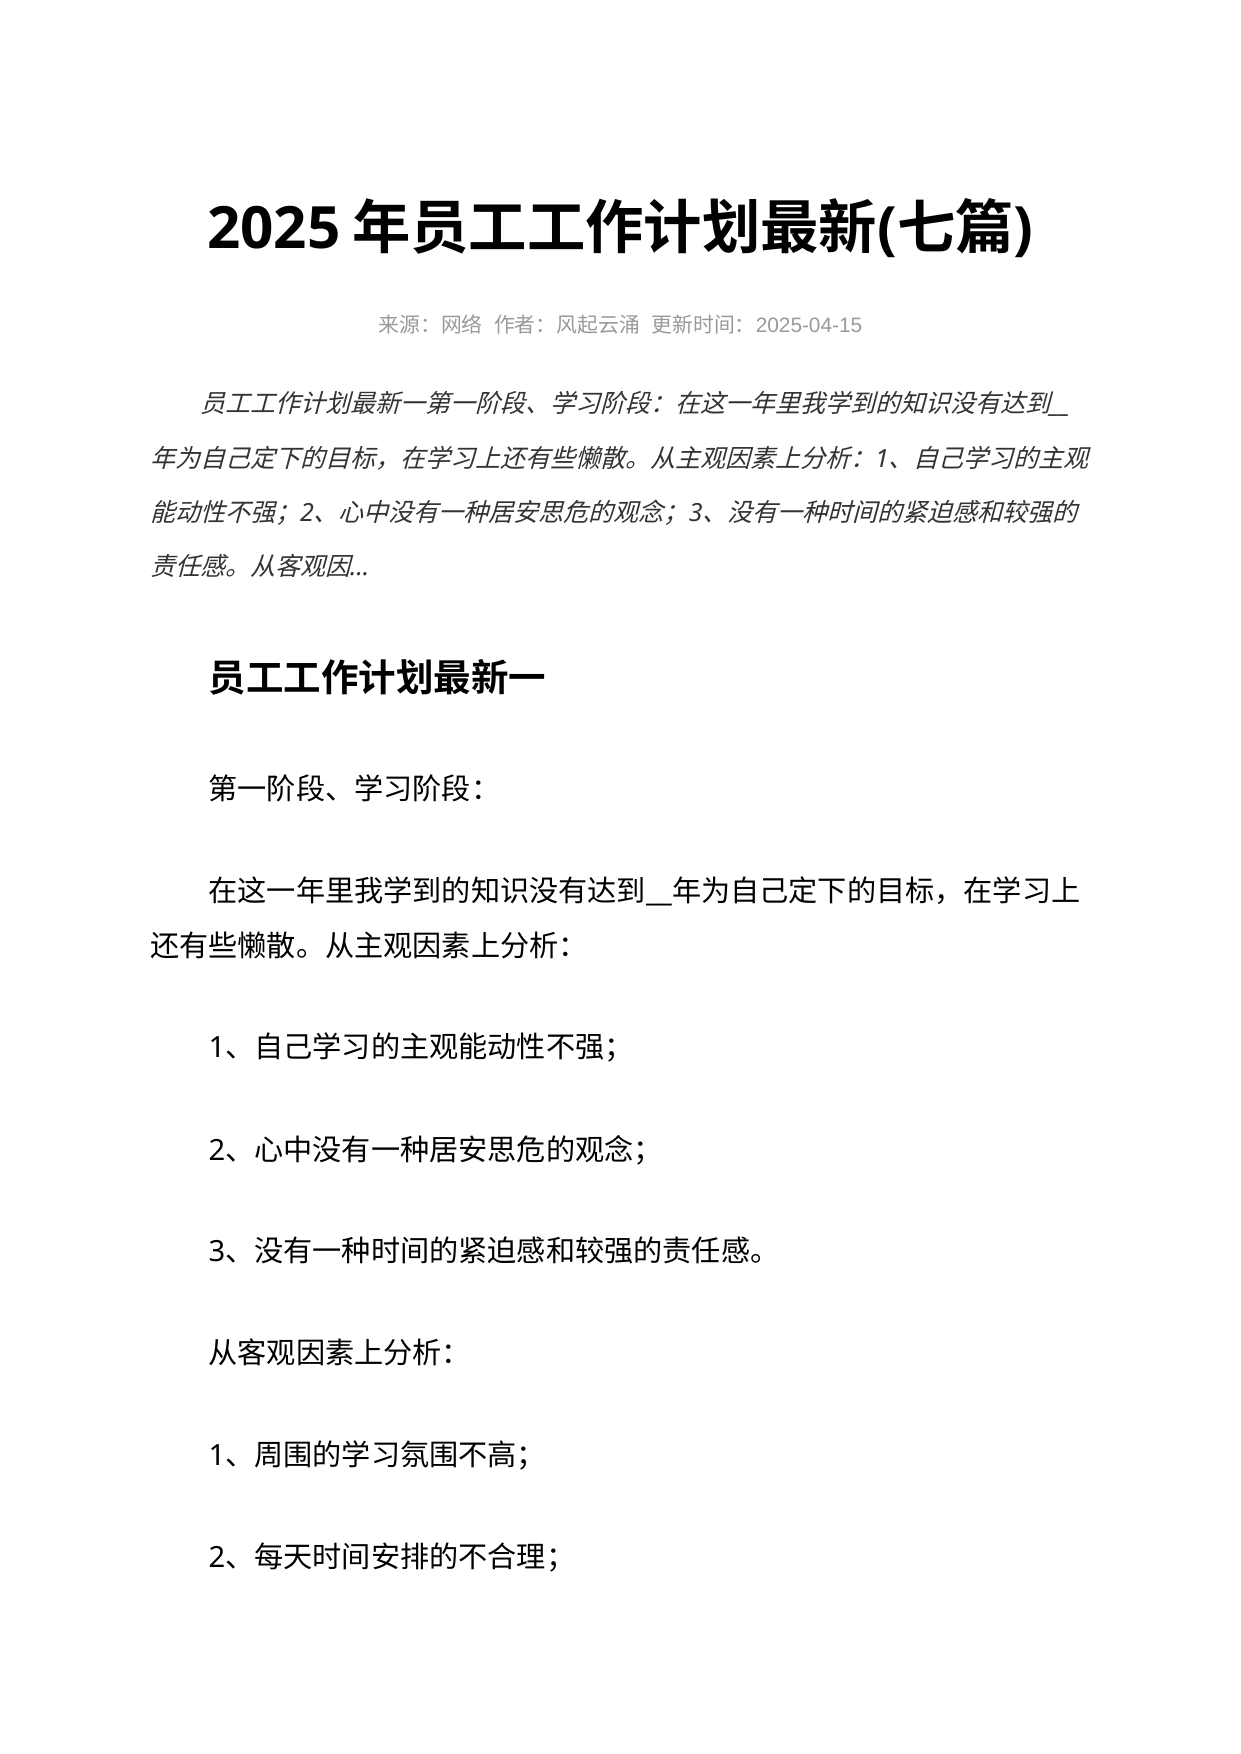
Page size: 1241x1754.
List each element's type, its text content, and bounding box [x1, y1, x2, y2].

text 员工工作计划最新一 [150, 648, 1090, 702]
text 2、每天时间安排的不合理； [150, 1534, 1090, 1576]
text 2、心中没有一种居安思危的观念； [150, 1126, 1090, 1168]
text 第一阶段、学习阶段： [150, 766, 1090, 808]
text 3、没有一种时间的紧迫感和较强的责任感。 [150, 1228, 1090, 1270]
text 员工工作计划最新一第一阶段、学习阶段：在这一年里我学到的知识没有达到__年为自己定下的目标，在学习上还有些懒散。从主观因素上分析：1、自己学习的主观能动性不强；2、心中没有一种居安思危的观念；3、没有一种时间的紧迫感和较强的责任感。从客观因... [150, 384, 1090, 583]
text 从客观因素上分析： [150, 1330, 1090, 1372]
text 1、自己学习的主观能动性不强； [150, 1024, 1090, 1066]
subtitle 2025年员工工作计划最新(七篇) [150, 181, 1090, 266]
text 1、周围的学习氛围不高； [150, 1432, 1090, 1474]
text 来源：网络 作者：风起云涌 更新时间：2025-04-15 [150, 313, 1090, 337]
text 在这一年里我学到的知识没有达到__年为自己定下的目标，在学习上还有些懒散。从主观因素上分析： [150, 867, 1090, 964]
